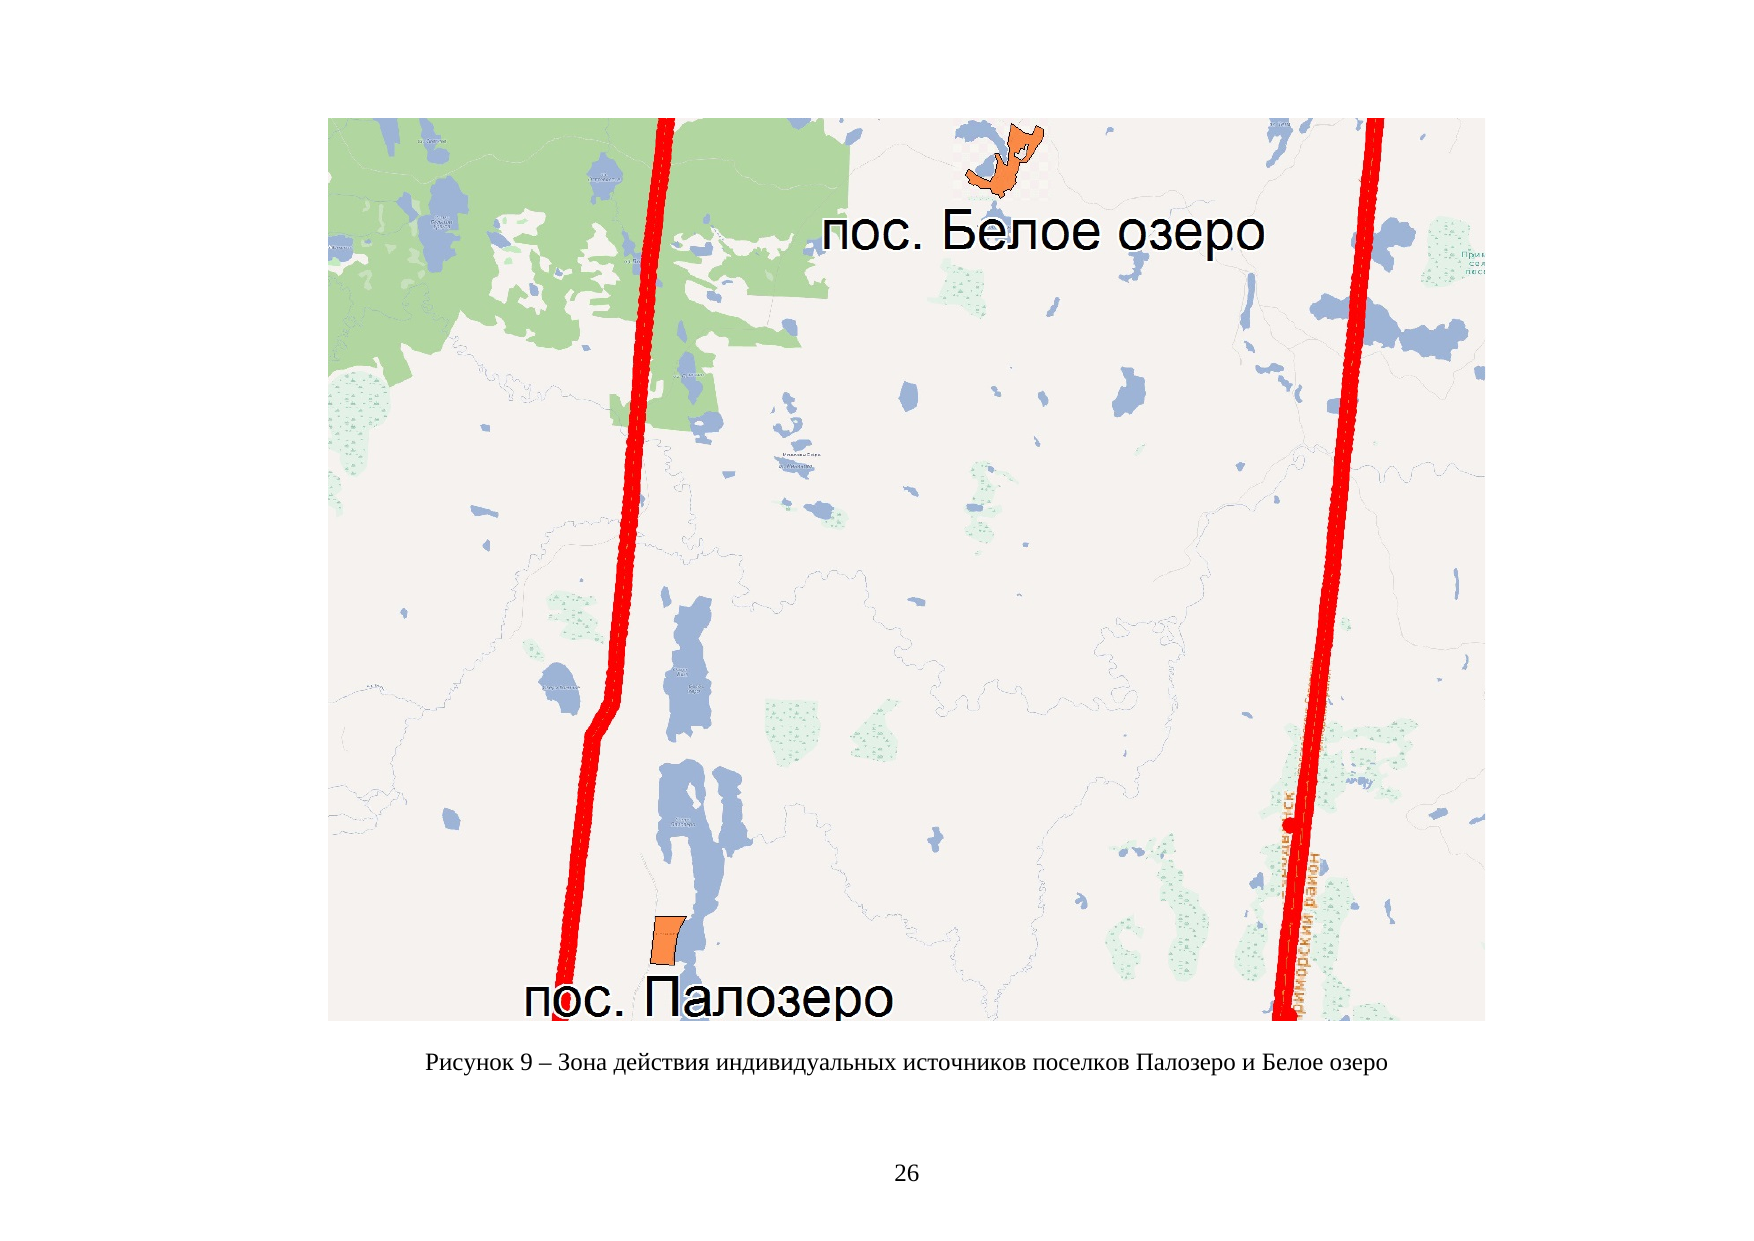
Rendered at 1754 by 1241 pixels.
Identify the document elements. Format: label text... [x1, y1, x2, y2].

picture [328, 118, 1485, 1021]
text – Зона действия индивидуальных источников поселков Палозеро и Белое озеро [118, 1047, 1695, 1076]
